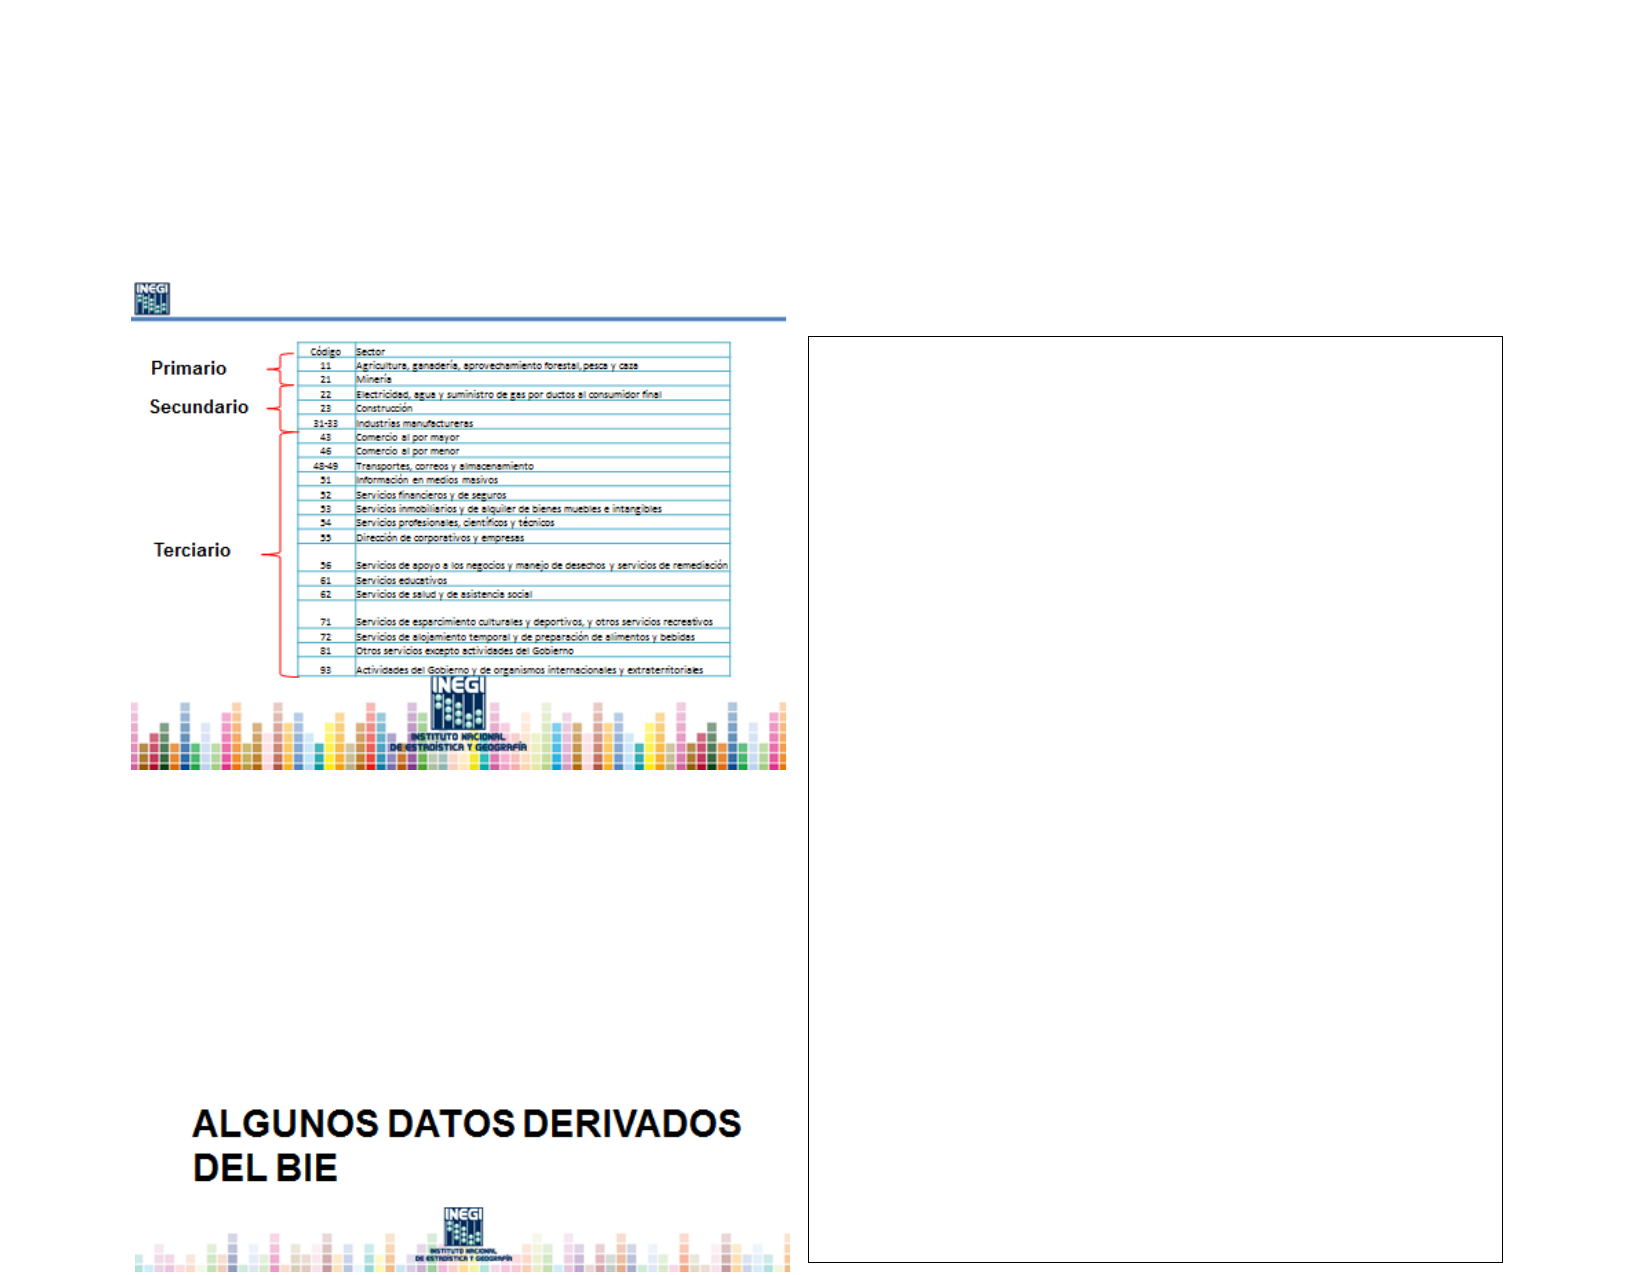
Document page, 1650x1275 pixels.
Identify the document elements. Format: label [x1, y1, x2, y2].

picture [129, 277, 786, 769]
picture [133, 779, 789, 1270]
